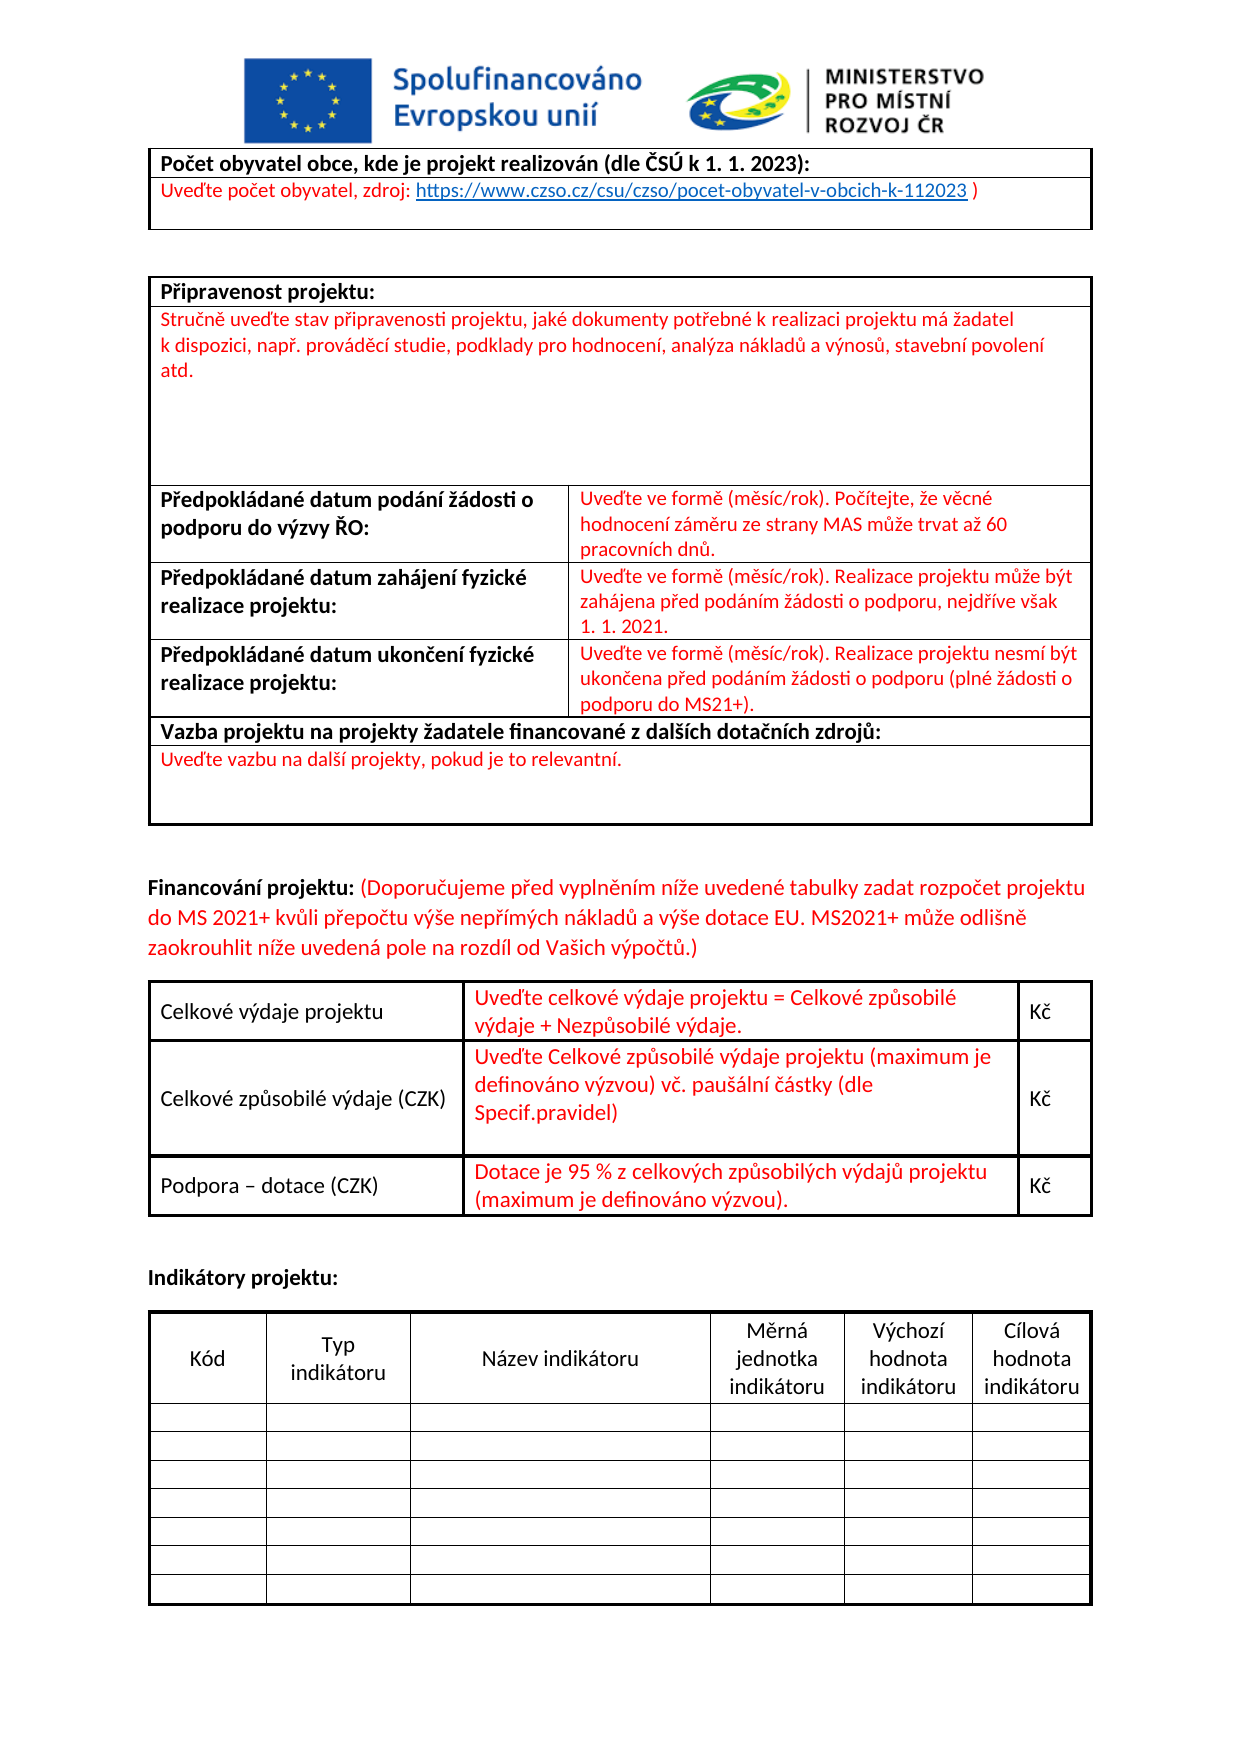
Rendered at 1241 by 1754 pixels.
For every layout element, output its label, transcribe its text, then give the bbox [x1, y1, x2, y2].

table_cell [845, 1546, 972, 1574]
table_cell [411, 1432, 710, 1460]
table_header Připravenost projektu: [151, 278, 1090, 306]
table_cell Celkové způsobilé výdaje (CZK) [151, 1042, 462, 1154]
table_cell Kč [1020, 1042, 1090, 1154]
table_cell Uveďte ve formě (měsíc/rok). Realizace projektu nesmí být ukončena před podáním žádosti o podporu (plné žádosti o podporu do MS21+). [569, 640, 1090, 716]
text Indikátory projektu: [148, 1263, 1093, 1292]
table_cell [411, 1461, 710, 1488]
picture [242, 56, 989, 146]
table_cell [411, 1546, 710, 1574]
table_cell [267, 1575, 410, 1602]
table_cell [267, 1518, 410, 1545]
table_cell [151, 1575, 266, 1602]
table_header Kč [1020, 983, 1090, 1039]
table_cell Předpokládané datum ukončení fyzické realizace projektu: [151, 640, 568, 716]
table_cell Uveďte ve formě (měsíc/rok). Počítejte, že věcné hodnocení záměru ze strany MAS může trvat až 60 pracovních dnů. [569, 486, 1090, 562]
table_cell [151, 1404, 266, 1431]
table_cell [711, 1461, 844, 1488]
table_header Uveďte celkové výdaje projektu = Celkové způsobilé výdaje + Nezpůsobilé výdaje. [465, 983, 1017, 1039]
table_cell [845, 1489, 972, 1517]
table_header Typ indikátoru [267, 1314, 410, 1403]
table_header Název indikátoru [411, 1314, 710, 1403]
table_cell Vazba projektu na projekty žadatele financované z dalších dotačních zdrojů: [151, 718, 1090, 745]
table_cell Uveďte ve formě (měsíc/rok). Realizace projektu může být zahájena před podáním žádosti o podporu, nejdříve však 1. 1. 2021. [569, 563, 1090, 639]
table_cell [151, 1546, 266, 1574]
table_header Cílová hodnota indikátoru [973, 1314, 1089, 1403]
table_header Kód [151, 1314, 266, 1403]
table_cell [711, 1432, 844, 1460]
table_cell Počet obyvatel obce, kde je projekt realizován (dle ČSÚ k 1. 1. 2023): [151, 149, 1090, 177]
table_cell [845, 1461, 972, 1488]
table_cell [845, 1404, 972, 1431]
table_cell [267, 1461, 410, 1488]
table_cell Předpokládané datum podání žádosti o podporu do výzvy ŘO: [151, 486, 568, 562]
table_cell [267, 1489, 410, 1517]
table_header Výchozí hodnota indikátoru [845, 1314, 972, 1403]
table_header Měrná jednotka indikátoru [711, 1314, 844, 1403]
table_cell [711, 1404, 844, 1431]
table_cell [411, 1404, 710, 1431]
table_cell [973, 1404, 1089, 1431]
table_cell [973, 1461, 1089, 1488]
table_cell Podpora – dotace (CZK) [151, 1158, 462, 1213]
table_cell [711, 1489, 844, 1517]
table_cell [711, 1546, 844, 1574]
table_cell [845, 1518, 972, 1545]
table_cell [267, 1546, 410, 1574]
table_cell [411, 1518, 710, 1545]
table_cell Uveďte Celkové způsobilé výdaje projektu (maximum je definováno výzvou) vč. paušální částky (dle Specif.pravidel) [465, 1042, 1017, 1154]
table_cell [151, 1489, 266, 1517]
table_cell [151, 1518, 266, 1545]
table_cell [151, 1432, 266, 1460]
table_cell Uveďte vazbu na další projekty, pokud je to relevantní. [151, 746, 1090, 823]
table_cell Uveďte počet obyvatel, zdroj: https://www.czso.cz/csu/czso/pocet-obyvatel-v-obcich-k-112023 ) [151, 178, 1090, 228]
table_cell [151, 1461, 266, 1488]
table_cell [267, 1432, 410, 1460]
table_cell [973, 1575, 1089, 1602]
table_cell Stručně uveďte stav připravenosti projektu, jaké dokumenty potřebné k realizaci projektu má žadatel k dispozici, např. prováděcí studie, podklady pro hodnocení, analýza nákladů a výnosů, stavební povolení atd. [151, 307, 1090, 484]
table_cell Dotace je 95 % z celkových způsobilých výdajů projektu (maximum je definováno výzvou). [465, 1158, 1017, 1213]
table_cell [411, 1489, 710, 1517]
table_cell Kč [1020, 1158, 1090, 1213]
table_cell [267, 1404, 410, 1431]
table_cell [973, 1432, 1089, 1460]
table_cell Předpokládané datum zahájení fyzické realizace projektu: [151, 563, 568, 639]
table_cell [973, 1546, 1089, 1574]
table_cell [973, 1518, 1089, 1545]
text Financování projektu: (Doporučujeme před vyplněním níže uvedené tabulky zadat rozpočet projektu do MS 2021+ kvůli přepočtu výše nepřímých nákladů a výše dotace EU. MS2021+ může odlišně zaokrouhlit níže uvedená pole na rozdíl od Vašich výpočtů.) [148, 873, 1093, 961]
table_cell [845, 1575, 972, 1602]
table_cell [411, 1575, 710, 1602]
table_cell [973, 1489, 1089, 1517]
table_cell [845, 1432, 972, 1460]
table_cell [711, 1518, 844, 1545]
table_cell [711, 1575, 844, 1602]
table_header Celkové výdaje projektu [151, 983, 462, 1039]
